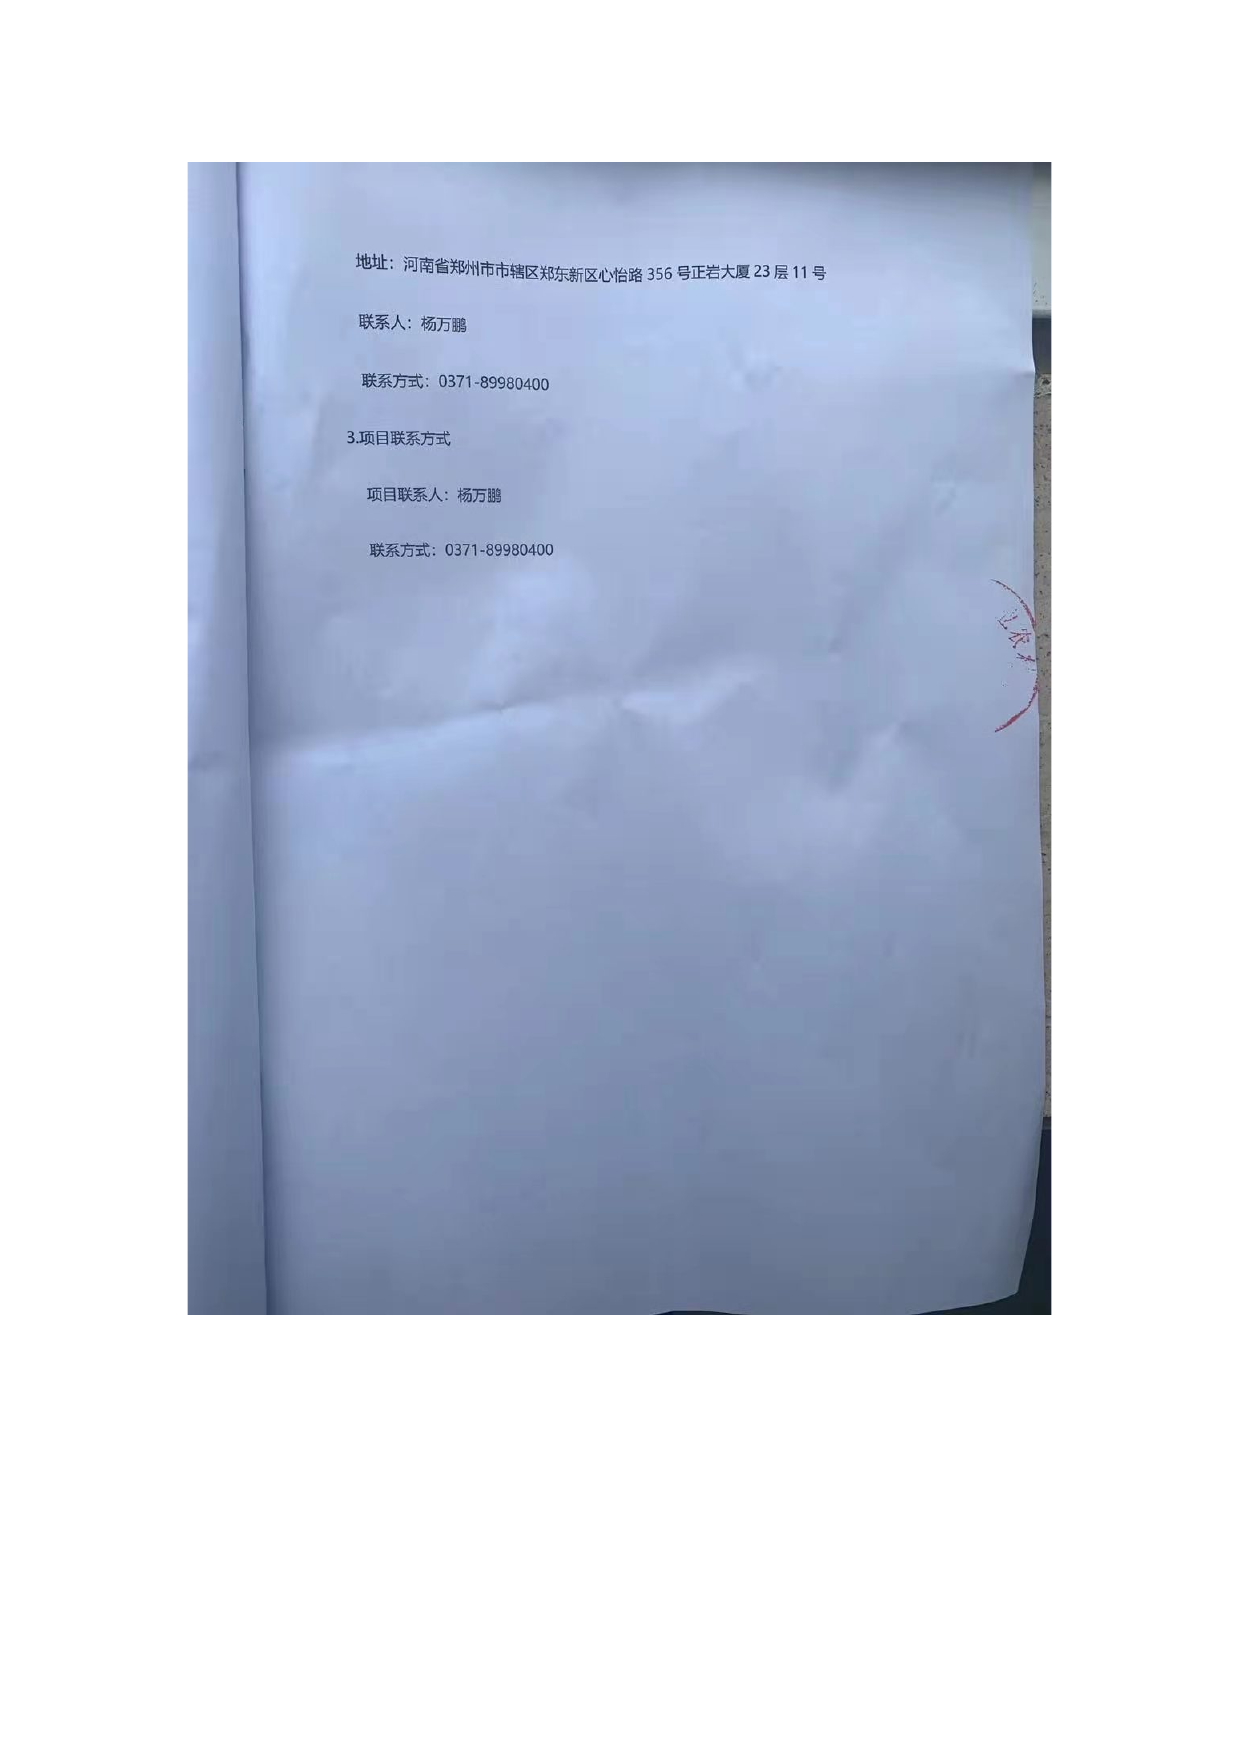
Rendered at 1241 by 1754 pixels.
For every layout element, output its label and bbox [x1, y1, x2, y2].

picture [187, 162, 1052, 1315]
